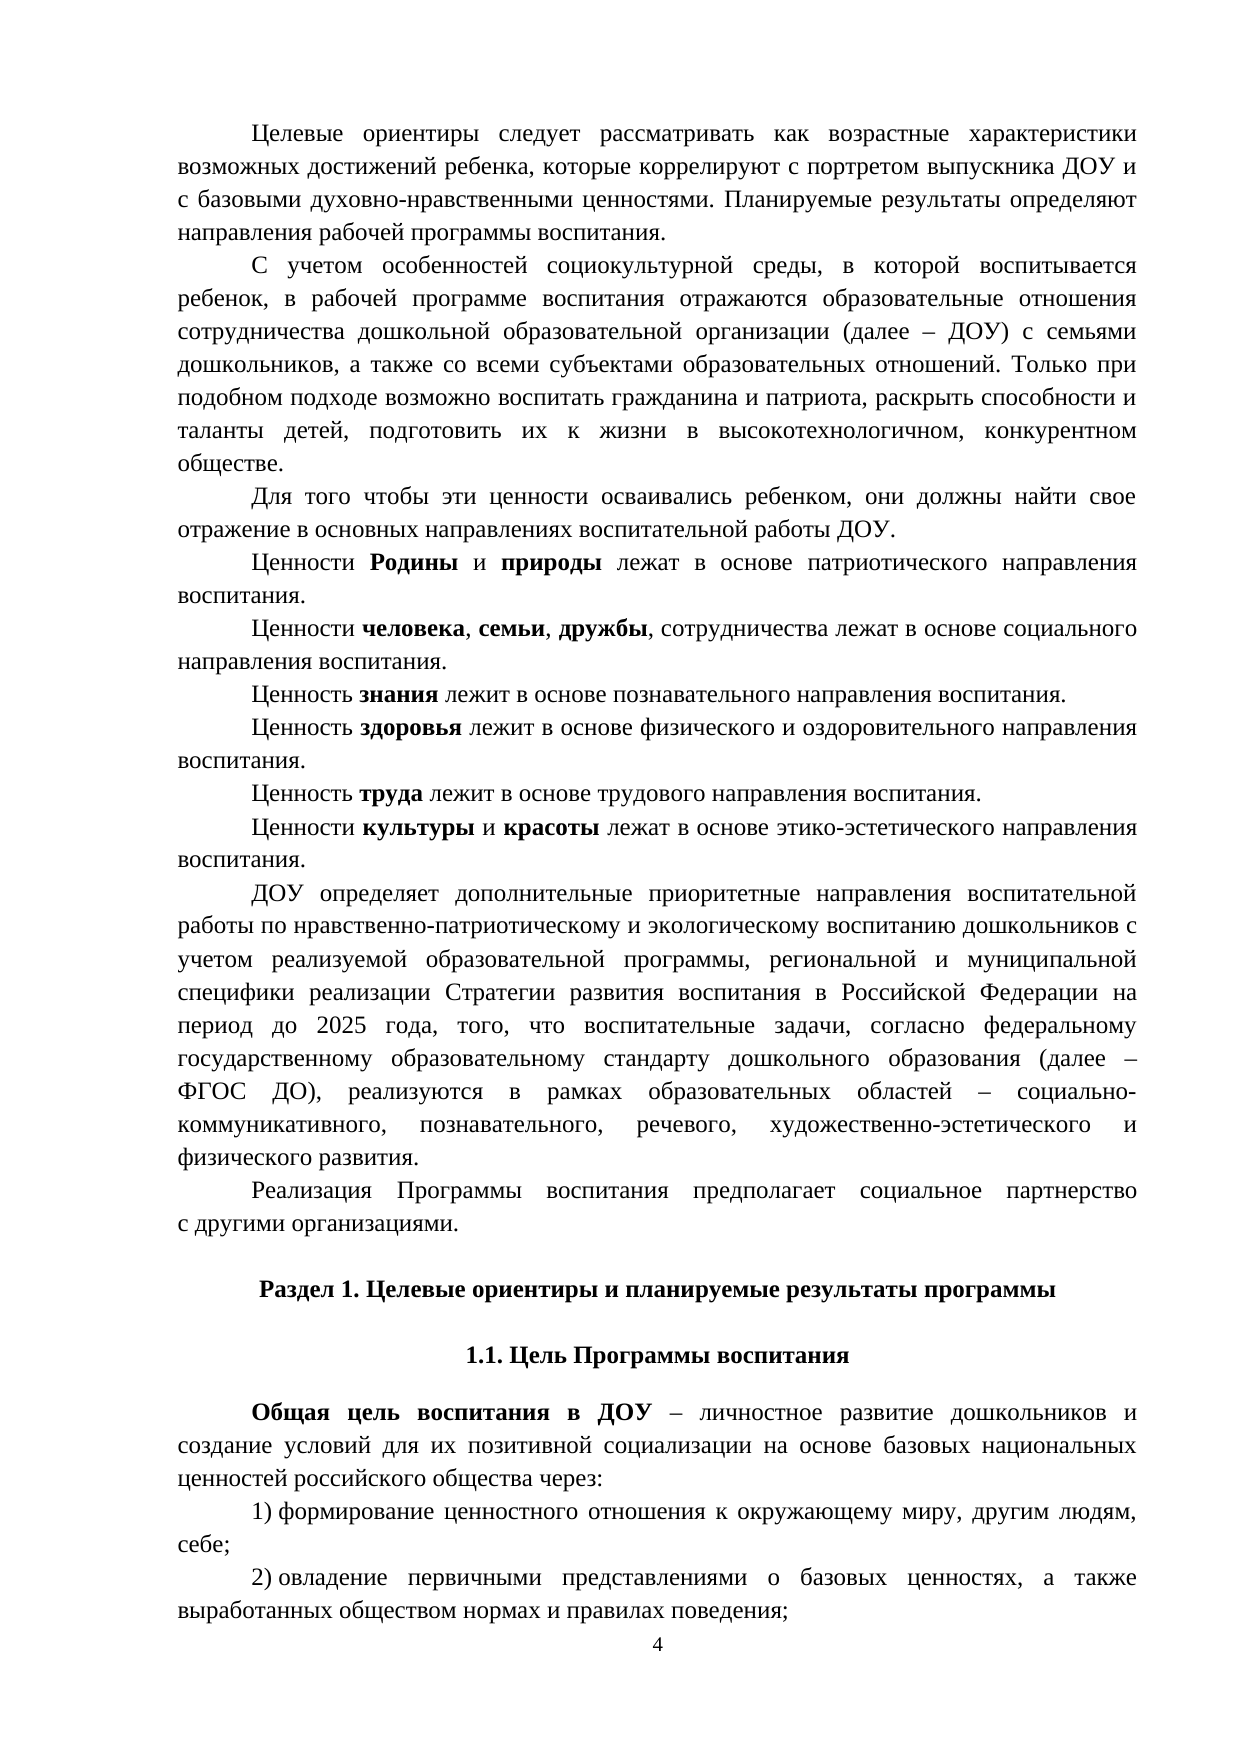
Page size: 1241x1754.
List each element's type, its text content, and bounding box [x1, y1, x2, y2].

text Ценность знания лежит в основе познавательного направления воспитания. [177, 679, 1138, 708]
subtitle 1.1. Цель Программы воспитания [177, 1340, 1138, 1369]
text Ценность труда лежит в основе трудового направления воспитания. [177, 778, 1138, 807]
text Ценности культуры и красоты лежат в основе этико-эстетического направления воспитания. [177, 812, 1138, 873]
text Ценности Родины и природы лежат в основе патриотического направления воспитания. [177, 547, 1138, 609]
text 2) овладение первичными представлениями о базовых ценностях, а также выработанных обществом нормах и правилах поведения; [177, 1562, 1138, 1624]
text ДОУ определяет дополнительные приоритетные направления воспитательной работы по нравственно-патриотическому и экологическому воспитанию дошкольников с учетом реализуемой образовательной программы, региональной и муниципальной специфики реализации Стратегии развития воспитания в Российской Федерации на период до 2025 года, того, что воспитательные задачи, согласно федеральному государственному образовательному стандарту дошкольного образования (далее – ФГОС ДО), реализуются в рамках образовательных областей – социально-коммуникативного, познавательного, речевого, художественно-эстетического и физического развития. [177, 878, 1138, 1171]
text С учетом особенностей социокультурной среды, в которой воспитывается ребенок, в рабочей программе воспитания отражаются образовательные отношения сотрудничества дошкольной образовательной организации (далее – ДОУ) с семьями дошкольников, а также со всеми субъектами образовательных отношений. Только при подобном подходе возможно воспитать гражданина и патриота, раскрыть способности и таланты детей, подготовить их к жизни в высокотехнологичном, конкурентном обществе. [177, 250, 1138, 477]
subtitle Раздел 1. Целевые ориентиры и планируемые результаты программы [177, 1274, 1138, 1303]
text Целевые ориентиры следует рассматривать как возрастные характеристики возможных достижений ребенка, которые коррелируют с портретом выпускника ДОУ и с базовыми духовно-нравственными ценностями. Планируемые результаты определяют направления рабочей программы воспитания. [177, 118, 1138, 246]
text Для того чтобы эти ценности осваивались ребенком, они должны найти свое отражение в основных направлениях воспитательной работы ДОУ. [177, 481, 1138, 543]
text Ценность здоровья лежит в основе физического и оздоровительного направления воспитания. [177, 712, 1138, 774]
text Ценности человека, семьи, дружбы, сотрудничества лежат в основе социального направления воспитания. [177, 613, 1138, 675]
subtitle Реализация Программы воспитания предполагает социальное партнерство с другими организациями. [177, 1175, 1138, 1237]
text 1) формирование ценностного отношения к окружающему миру, другим людям, себе; [177, 1496, 1138, 1558]
text Общая цель воспитания в ДОУ – личностное развитие дошкольников и создание условий для их позитивной социализации на основе базовых национальных ценностей российского общества через: [177, 1397, 1138, 1492]
